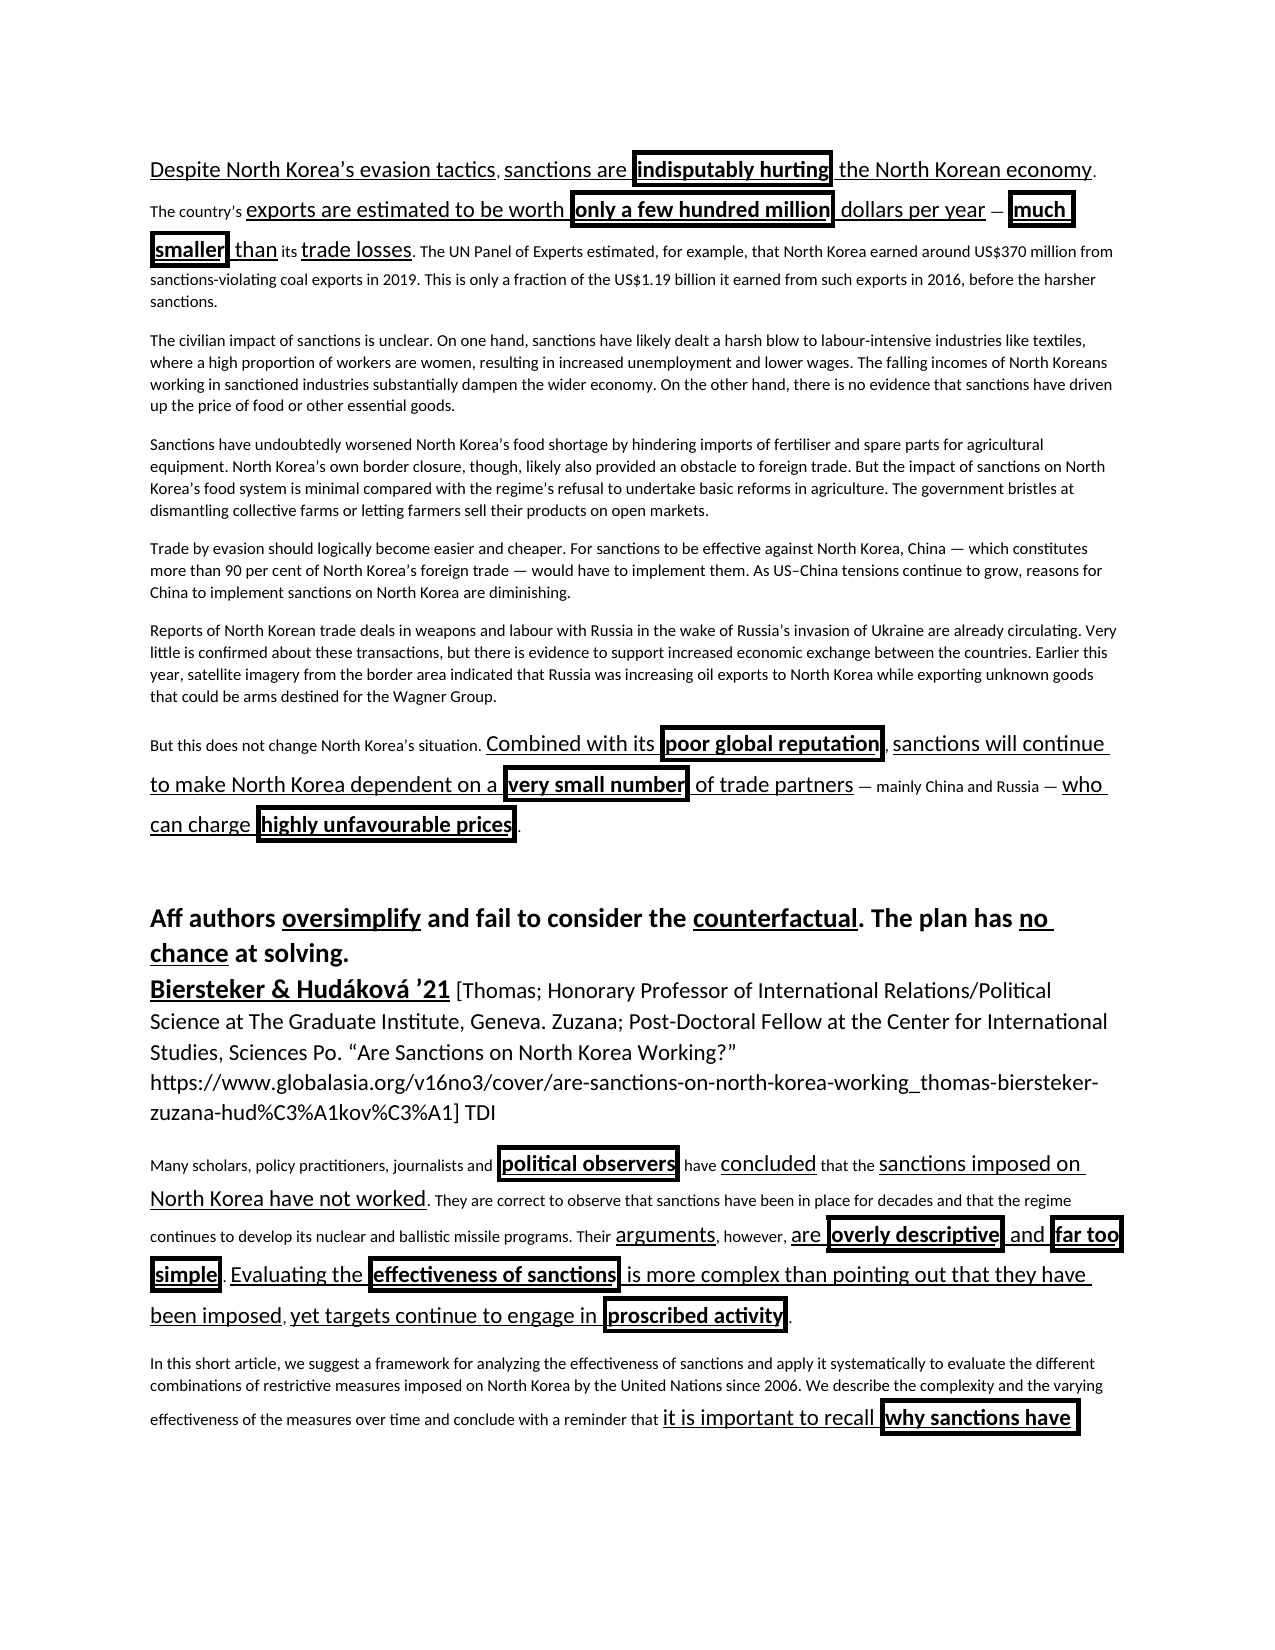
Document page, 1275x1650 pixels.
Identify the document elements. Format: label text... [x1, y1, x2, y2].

text Many scholars, policy practitioners, journalists and political observers have concluded that the sanctions imposed on North Korea have not worked. They are correct to observe that sanctions have been in place for decades and that the regime continues to develop its nuclear and ballistic missile programs. Their arguments, however, are overly descriptive and far too simple. Evaluating the effectiveness of sanctions is more complex than pointing out that they have been imposed, yet targets continue to engage in proscribed activity. [150, 1145, 1125, 1333]
text Biersteker & Hudáková ’21 [Thomas; Honorary Professor of International Relations/Political Science at The Graduate Institute, Geneva. Zuzana; Post-Doctoral Fellow at the Center for International Studies, Sciences Po. “Are Sanctions on North Korea Working?” https://www.globalasia.org/v16no3/cover/are-sanctions-on-north-korea-working_thomas-biersteker-zuzana-hud%C3%A1kov%C3%A1] TDI [150, 972, 1125, 1126]
text Despite North Korea’s evasion tactics, sanctions are indisputably hurting the North Korean economy. The country’s exports are estimated to be worth only a few hundred million dollars per year — much smaller than its trade losses. The UN Panel of Experts estimated, for example, that North Korea earned around US$370 million from sanctions-violating coal exports in 2019. This is only a fraction of the US$1.19 billion it earned from such exports in 2016, before the harsher sanctions. [150, 150, 1125, 312]
text But this does not change North Korea’s situation. Combined with its poor global reputation, sanctions will continue to make North Korea dependent on a very small number of trade partners — mainly China and Russia — who can charge highly unfavourable prices. [150, 725, 1125, 843]
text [150, 1353, 1125, 1436]
text The civilian impact of sanctions is unclear. On one hand, sanctions have likely dealt a harsh blow to labour-intensive industries like textiles, where a high proportion of workers are women, resulting in increased unemployment and lower wages. The falling incomes of North Koreans working in sanctioned industries substantially dampen the wider economy. On the other hand, there is no evidence that sanctions have driven up the price of food or other essential goods. [150, 330, 1125, 416]
subtitle Aff authors oversimplify and fail to consider the counterfactual. The plan has no chance at solving. [150, 901, 1125, 969]
text Sanctions have undoubtedly worsened North Korea’s food shortage by hindering imports of fertiliser and spare parts for agricultural equipment. North Korea’s own border closure, though, likely also provided an obstacle to foreign trade. But the impact of sanctions on North Korea’s food system is minimal compared with the regime’s refusal to undertake basic reforms in agriculture. The government bristles at dismantling collective farms or letting farmers sell their products on open markets. [150, 434, 1125, 520]
text Reports of North Korean trade deals in weapons and labour with Russia in the wake of Russia’s invasion of Ukraine are already circulating. Very little is confirmed about these transactions, but there is evidence to support increased economic exchange between the countries. Earlier this year, satellite imagery from the border area indicated that Russia was increasing oil exports to North Korea while exporting unknown goods that could be arms destined for the Wagner Group. [150, 621, 1125, 707]
text Trade by evasion should logically become easier and cheaper. For sanctions to be effective against North Korea, China — which constitutes more than 90 per cent of North Korea’s foreign trade — would have to implement them. As US–China tensions continue to grow, reasons for China to implement sanctions on North Korea are diminishing. [150, 538, 1125, 602]
